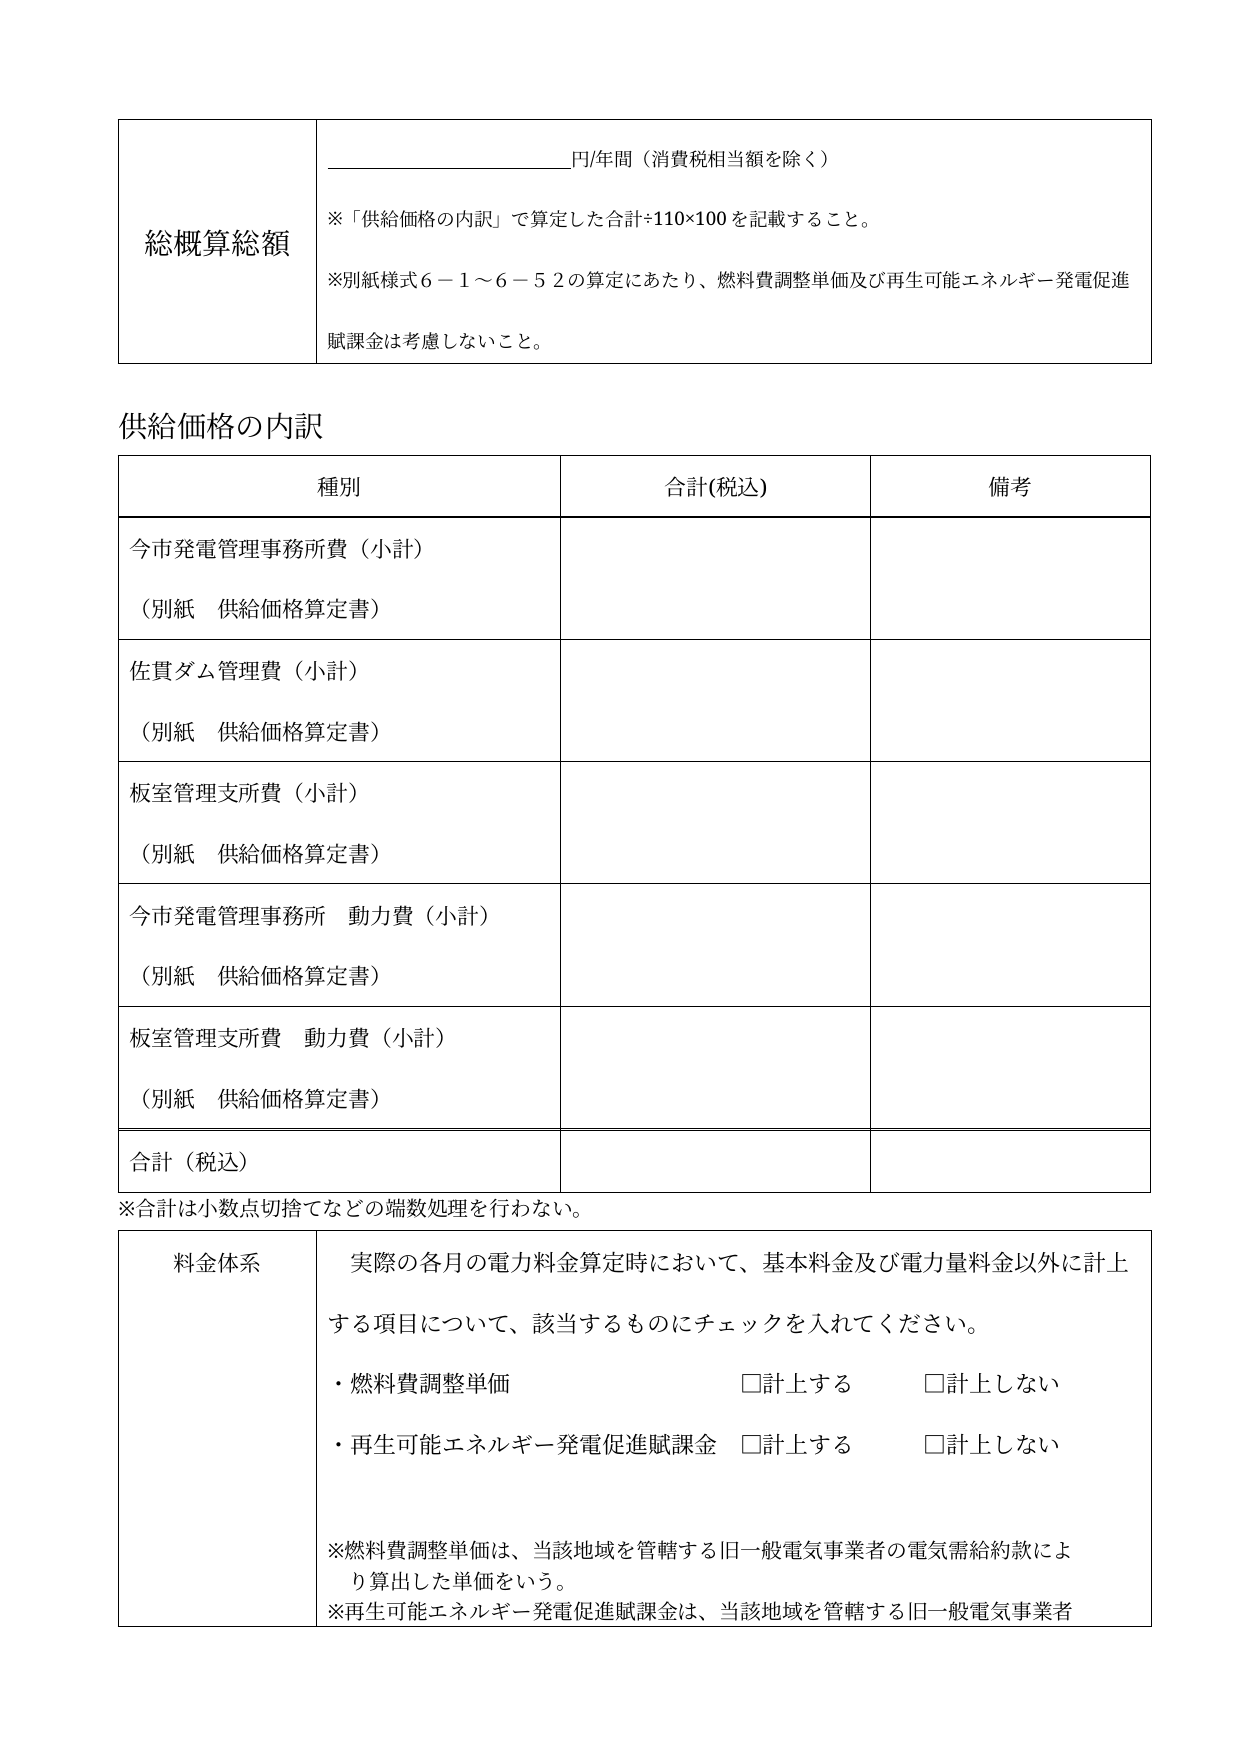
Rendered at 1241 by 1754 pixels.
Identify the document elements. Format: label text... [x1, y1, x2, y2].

table_cell [871, 518, 1150, 639]
table_cell [561, 1007, 870, 1128]
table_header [317, 1231, 1151, 1626]
table_cell 総概算総額 [119, 120, 316, 363]
table_header 料金体系 [119, 1231, 316, 1626]
table_header 種別 [119, 456, 560, 516]
text 供給価格の内訳 [118, 394, 1122, 455]
table_cell 佐貫ダム管理費（小計） （別紙 供給価格算定書） [119, 640, 560, 761]
table_cell 板室管理支所費（小計） （別紙 供給価格算定書） [119, 762, 560, 883]
table_cell [871, 1131, 1150, 1192]
table_cell [561, 884, 870, 1006]
table_cell [561, 1131, 870, 1192]
table_cell 合計（税込） [119, 1131, 560, 1192]
table_cell [561, 518, 870, 639]
text ※合計は小数点切捨てなどの端数処理を行わない。 [118, 1193, 1097, 1223]
table_cell [871, 1007, 1150, 1128]
table_cell [561, 640, 870, 761]
table_header 備考 [871, 456, 1150, 516]
table_header 合計(税込) [561, 456, 870, 516]
table_cell [871, 640, 1150, 761]
table_cell 板室管理支所費 動力費（小計） （別紙 供給価格算定書） [119, 1007, 560, 1128]
table_cell [871, 762, 1150, 883]
table_cell 円/年間（消費税相当額を除く） ※「供給価格の内訳」で算定した合計÷110×100を記載すること。 ※別紙様式６－１～６－５２の算定にあたり、燃料費調整単価及び再生可能エネルギー発電促進賦課金は考慮しないこと。 [317, 120, 1151, 363]
table_cell [871, 884, 1150, 1006]
table_cell [561, 762, 870, 883]
table_cell 今市発電管理事務所費（小計） （別紙 供給価格算定書） [119, 518, 560, 639]
table_cell 今市発電管理事務所 動力費（小計） （別紙 供給価格算定書） [119, 884, 560, 1006]
